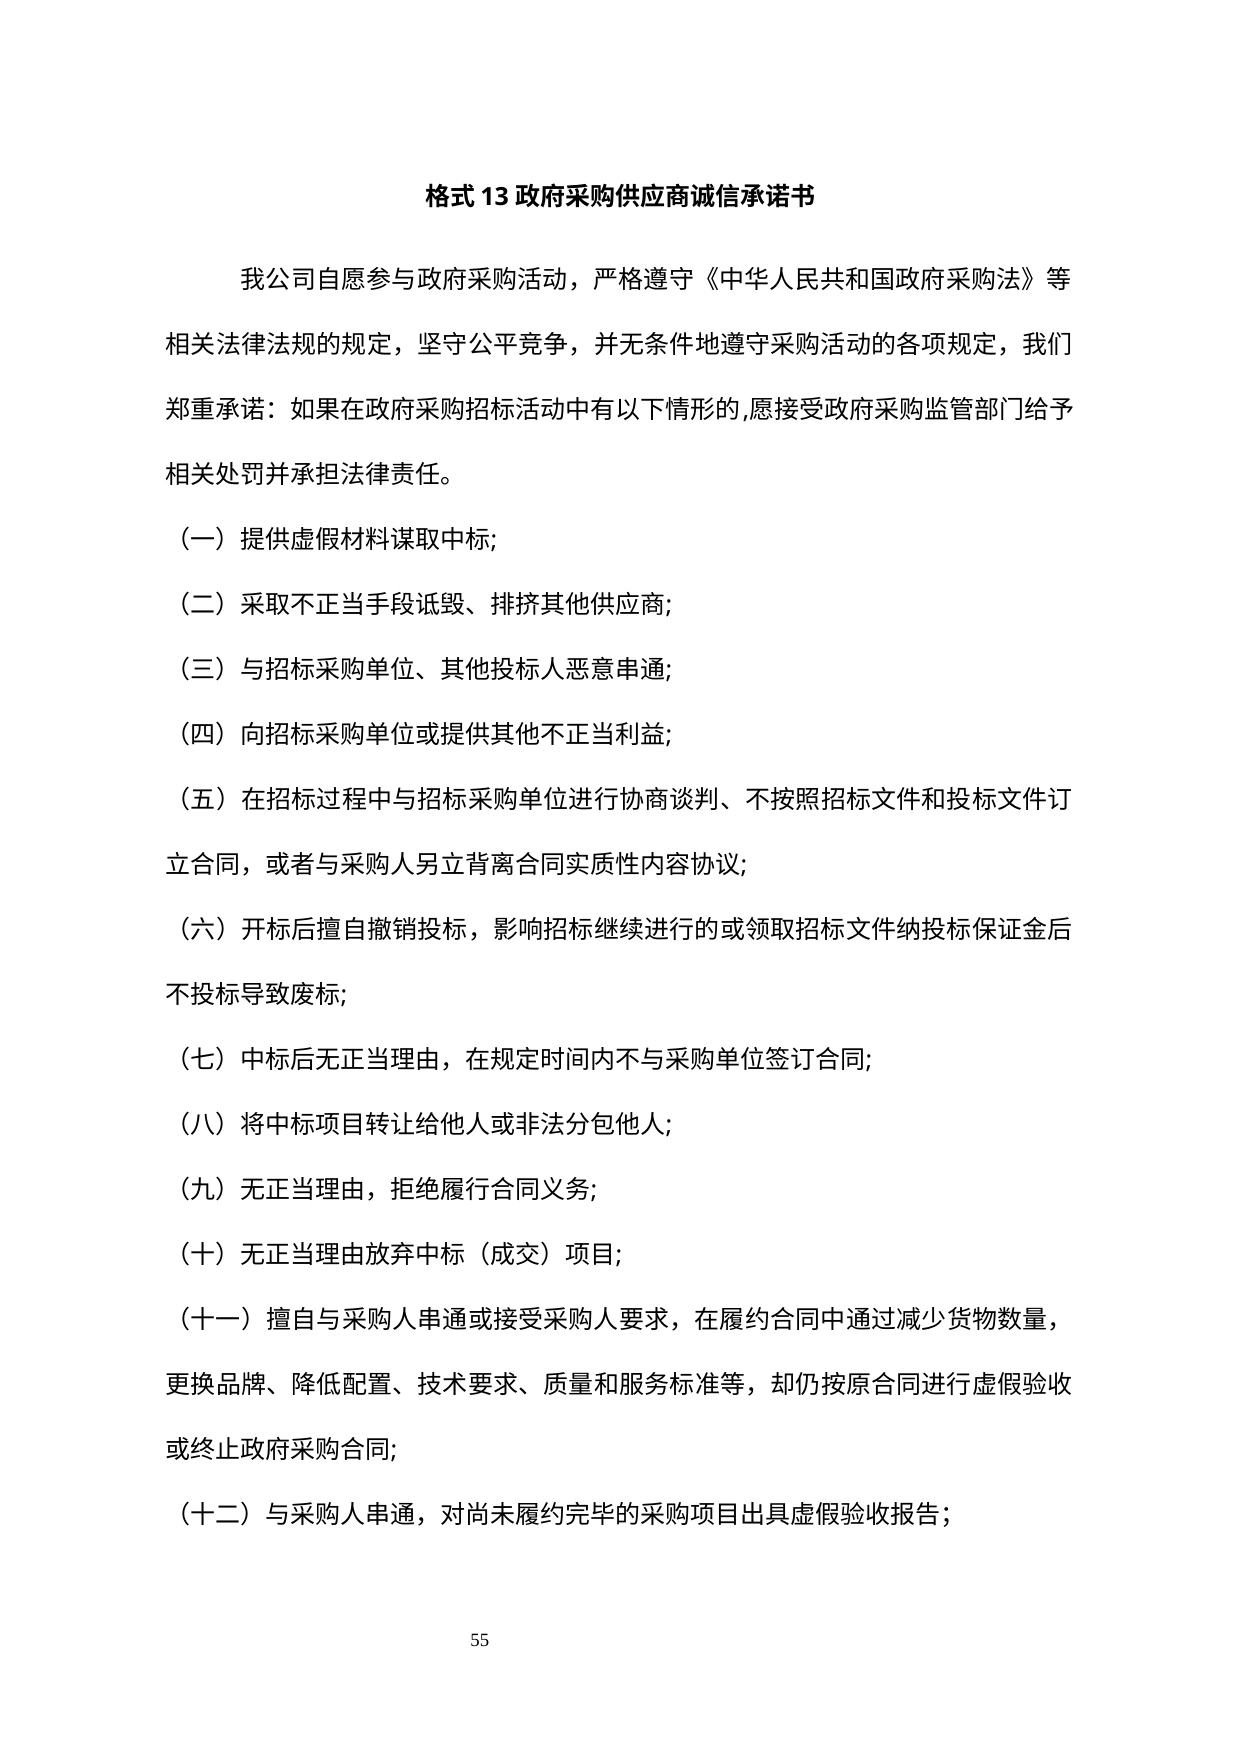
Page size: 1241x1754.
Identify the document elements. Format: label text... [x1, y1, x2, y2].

text （八）将中标项目转让给他人或非法分包他人; [165, 1090, 1075, 1155]
text 格式13 政府采购供应商诚信承诺书 [165, 162, 1075, 227]
text （三）与招标采购单位、其他投标人恶意串通; [165, 635, 1075, 700]
text （十二）与采购人串通，对尚未履约完毕的采购项目出具虚假验收报告； [165, 1480, 1075, 1545]
text （五）在招标过程中与招标采购单位进行协商谈判、不按照招标文件和投标文件订立合同，或者与采购人另立背离合同实质性内容协议; [165, 765, 1075, 895]
text （四）向招标采购单位或提供其他不正当利益; [165, 700, 1075, 765]
text （二）采取不正当手段诋毁、排挤其他供应商; [165, 570, 1075, 635]
text 我公司自愿参与政府采购活动，严格遵守《中华人民共和国政府采购法》等相关法律法规的规定，坚守公平竞争，并无条件地遵守采购活动的各项规定，我们郑重承诺：如果在政府采购招标活动中有以下情形的,愿接受政府采购监管部门给予相关处罚并承担法律责任。 [165, 245, 1075, 505]
text （十一）擅自与采购人串通或接受采购人要求，在履约合同中通过减少货物数量，更换品牌、降低配置、技术要求、质量和服务标准等，却仍按原合同进行虚假验收或终止政府采购合同; [165, 1285, 1075, 1480]
text （十）无正当理由放弃中标（成交）项目; [165, 1220, 1075, 1285]
text （七）中标后无正当理由，在规定时间内不与采购单位签订合同; [165, 1025, 1075, 1090]
text （六）开标后擅自撤销投标，影响招标继续进行的或领取招标文件纳投标保证金后不投标导致废标; [165, 895, 1075, 1025]
text （九）无正当理由，拒绝履行合同义务; [165, 1155, 1075, 1220]
text （一）提供虚假材料谋取中标; [165, 505, 1075, 570]
